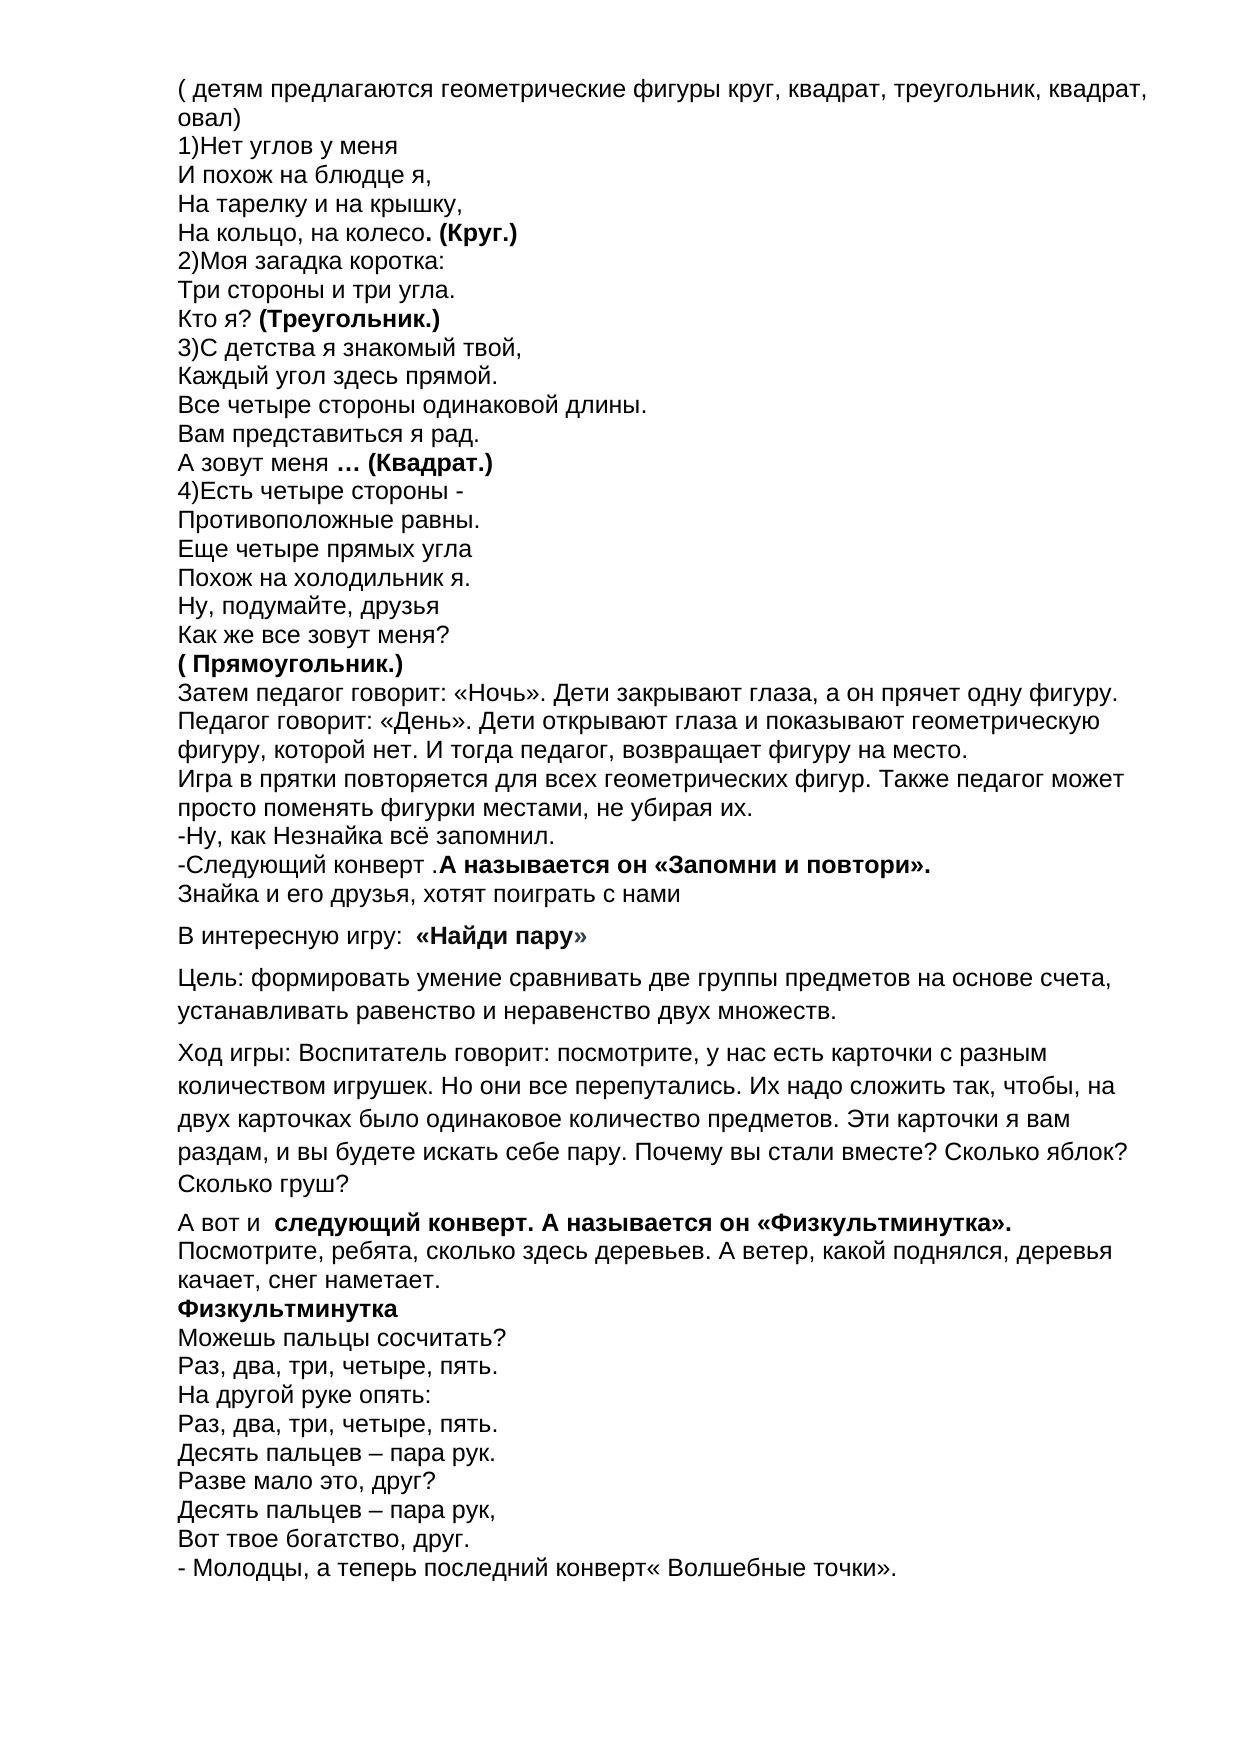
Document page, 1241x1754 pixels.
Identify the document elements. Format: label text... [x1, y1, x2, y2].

text 2)Моя загадка коротка: [177, 246, 1152, 275]
text -Следующий конверт .А называется он «Запомни и повтори». Знайка и его друзья, хотят поиграть с нами [177, 850, 1152, 908]
text Десять пальцев – пара рук, [177, 1495, 1152, 1524]
text 4)Есть четыре стороны - [177, 476, 1152, 505]
text Ну, подумайте, друзья [177, 591, 1152, 620]
text На кольцо, на колесо. (Круг.) [177, 218, 1152, 246]
text Десять пальцев – пара рук. [177, 1438, 1152, 1466]
text 3)С детства я знакомый твой, [177, 333, 1152, 361]
text ( Прямоугольник.) [177, 649, 1152, 678]
text А вот и следующий конверт. А называется он «Физкультминутка». Посмотрите, ребята, сколько здесь деревьев. А ветер, какой поднялся, деревья качает, снег наметает. [177, 1208, 1152, 1294]
text Раз, два, три, четыре, пять. [177, 1409, 1152, 1438]
text Ход игры: Воспитатель говорит: посмотрите, у нас есть карточки с разным количеством игрушек. Но они все перепутались. Их надо сложить так, чтобы, на двух карточках было одинаковое количество предметов. Эти карточки я вам раздам, и вы будете искать себе пару. Почему вы стали вместе? Сколько яблок? Сколько груш? [177, 1034, 1152, 1198]
text На другой руке опять: [177, 1380, 1152, 1409]
text Затем педагог говорит: «Ночь». Дети закрывают глаза, а он прячет одну фигуру. Педагог говорит: «День». Дети открывают глаза и показывают геометрическую фигуру, которой нет. И тогда педагог, возвращает фигуру на место. [177, 678, 1152, 764]
text ( детям предлагаются геометрические фигуры круг, квадрат, треугольник, квадрат, овал) [177, 74, 1152, 131]
text -Ну, как Незнайка всё запомнил. [177, 821, 1152, 850]
text Каждый угол здесь прямой. [177, 361, 1152, 390]
text Три стороны и три угла. [177, 275, 1152, 304]
text На тарелку и на крышку, [177, 189, 1152, 218]
text Вам представиться я рад. [177, 419, 1152, 448]
text Все четыре стороны одинаковой длины. [177, 390, 1152, 419]
text И похож на блюдце я, [177, 160, 1152, 189]
text 1)Нет углов у меня [177, 131, 1152, 160]
text Кто я? (Треугольник.) [177, 304, 1152, 333]
text Еще четыре прямых угла [177, 534, 1152, 563]
text Вот твое богатство, друг. [177, 1524, 1152, 1553]
text А зовут меня … (Квадрат.) [177, 448, 1152, 476]
text Раз, два, три, четыре, пять. [177, 1351, 1152, 1380]
text - Молодцы, а теперь последний конверт« Волшебные точки». [177, 1553, 1152, 1581]
text Как же все зовут меня? [177, 620, 1152, 649]
text Похож на холодильник я. [177, 563, 1152, 591]
text Противоположные равны. [177, 505, 1152, 534]
text В интересную игру: «Найди пару» [177, 917, 1152, 950]
text Цель: формировать умение сравнивать две группы предметов на основе счета, устанавливать равенство и неравенство двух множеств. [177, 959, 1152, 1025]
text Разве мало это, друг? [177, 1466, 1152, 1495]
text Физкультминутка Можешь пальцы сосчитать? [177, 1294, 1152, 1351]
text Игра в прятки повторяется для всех геометрических фигур. Также педагог может просто поменять фигурки местами, не убирая их. [177, 764, 1152, 821]
